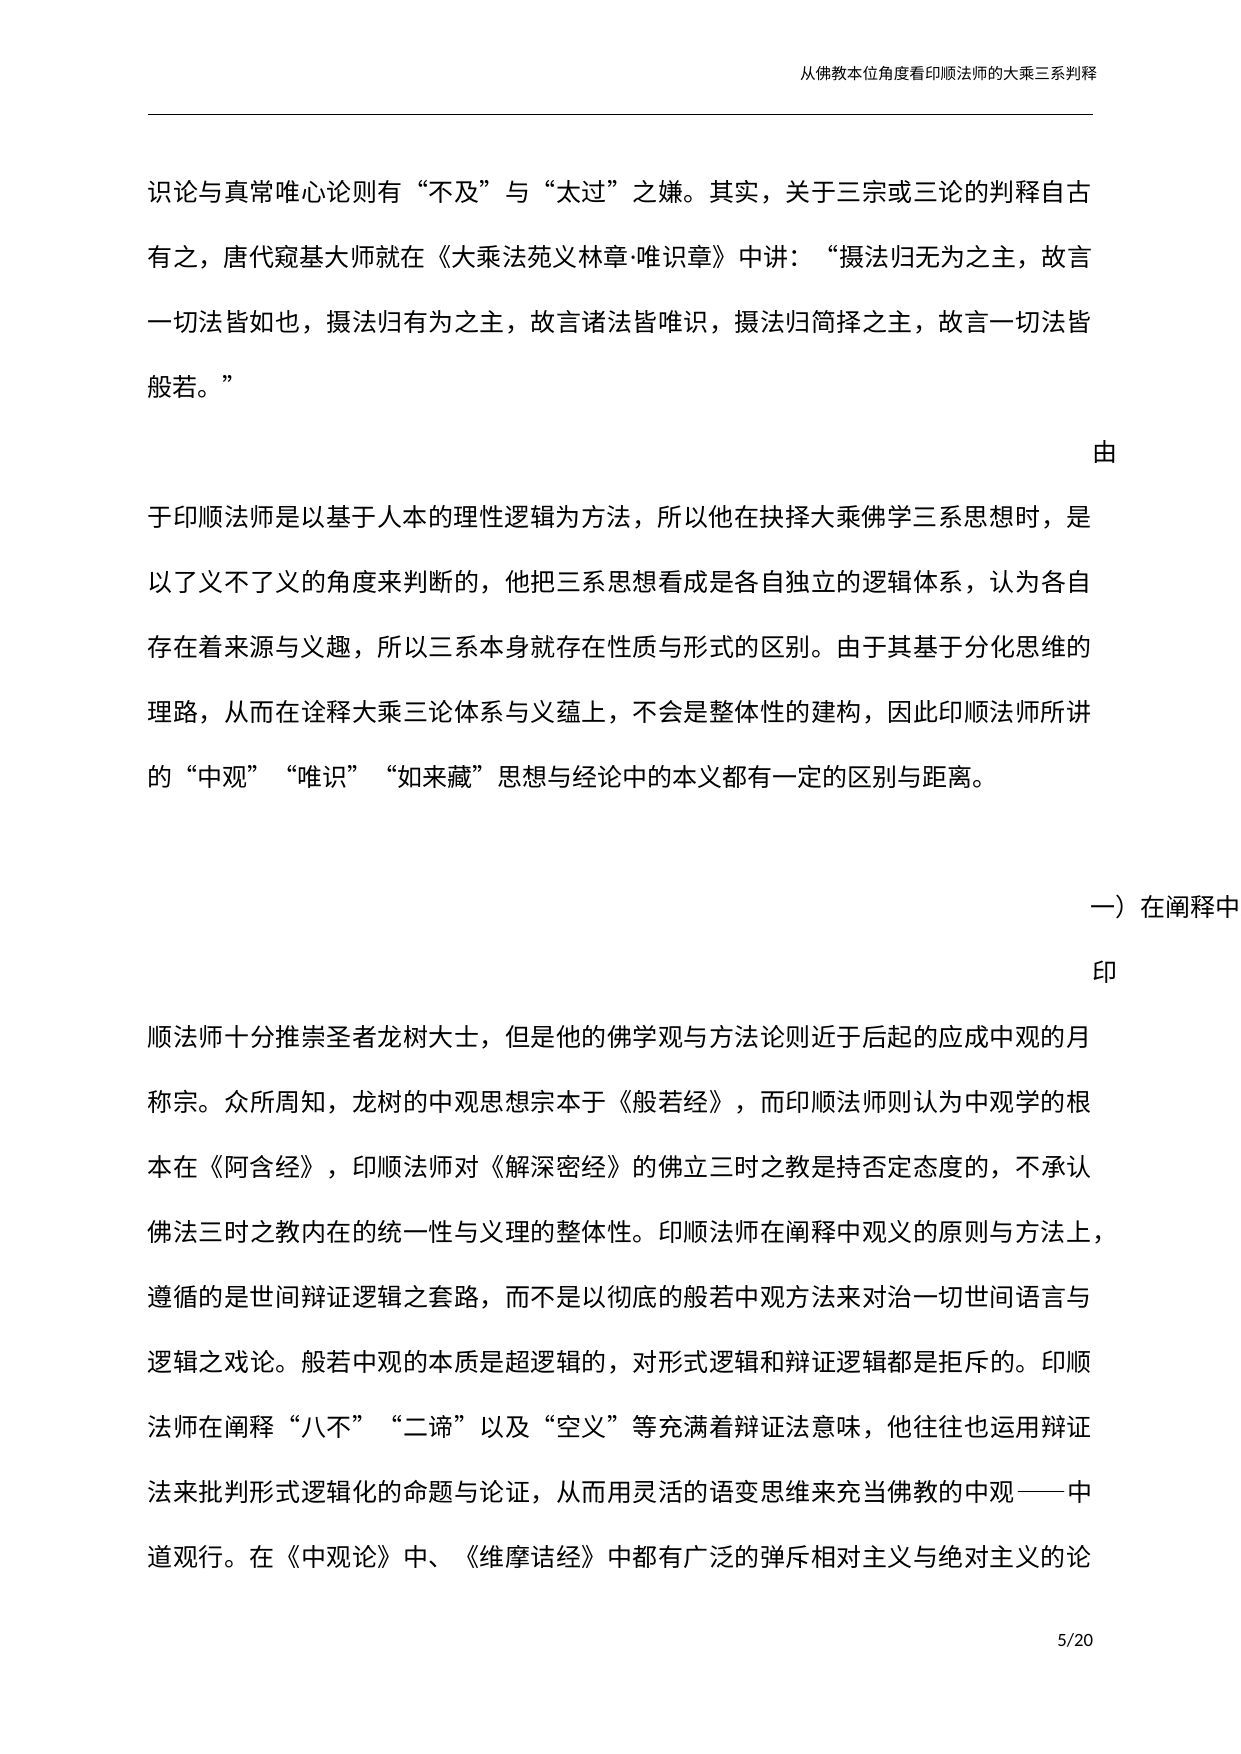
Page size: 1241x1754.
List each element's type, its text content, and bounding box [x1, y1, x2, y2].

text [148, 158, 1093, 418]
text （一）在阐释中观义上 [1090, 808, 1240, 938]
text 由于印顺法师是以基于人本的理性逻辑为方法，所以他在抉择大乘佛学三系思想时，是以了义不了义的角度来判断的，他把三系思想看成是各自独立的逻辑体系，认为各自存在着来源与义趣，所以三系本身就存在性质与形式的区别。由于其基于分化思维的理路，从而在诠释大乘三论体系与义蕴上，不会是整体性的建构，因此印顺法师所讲的“中观”“唯识”“如来藏”思想与经论中的本义都有一定的区别与距离。 [148, 418, 1093, 808]
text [148, 938, 1093, 1588]
